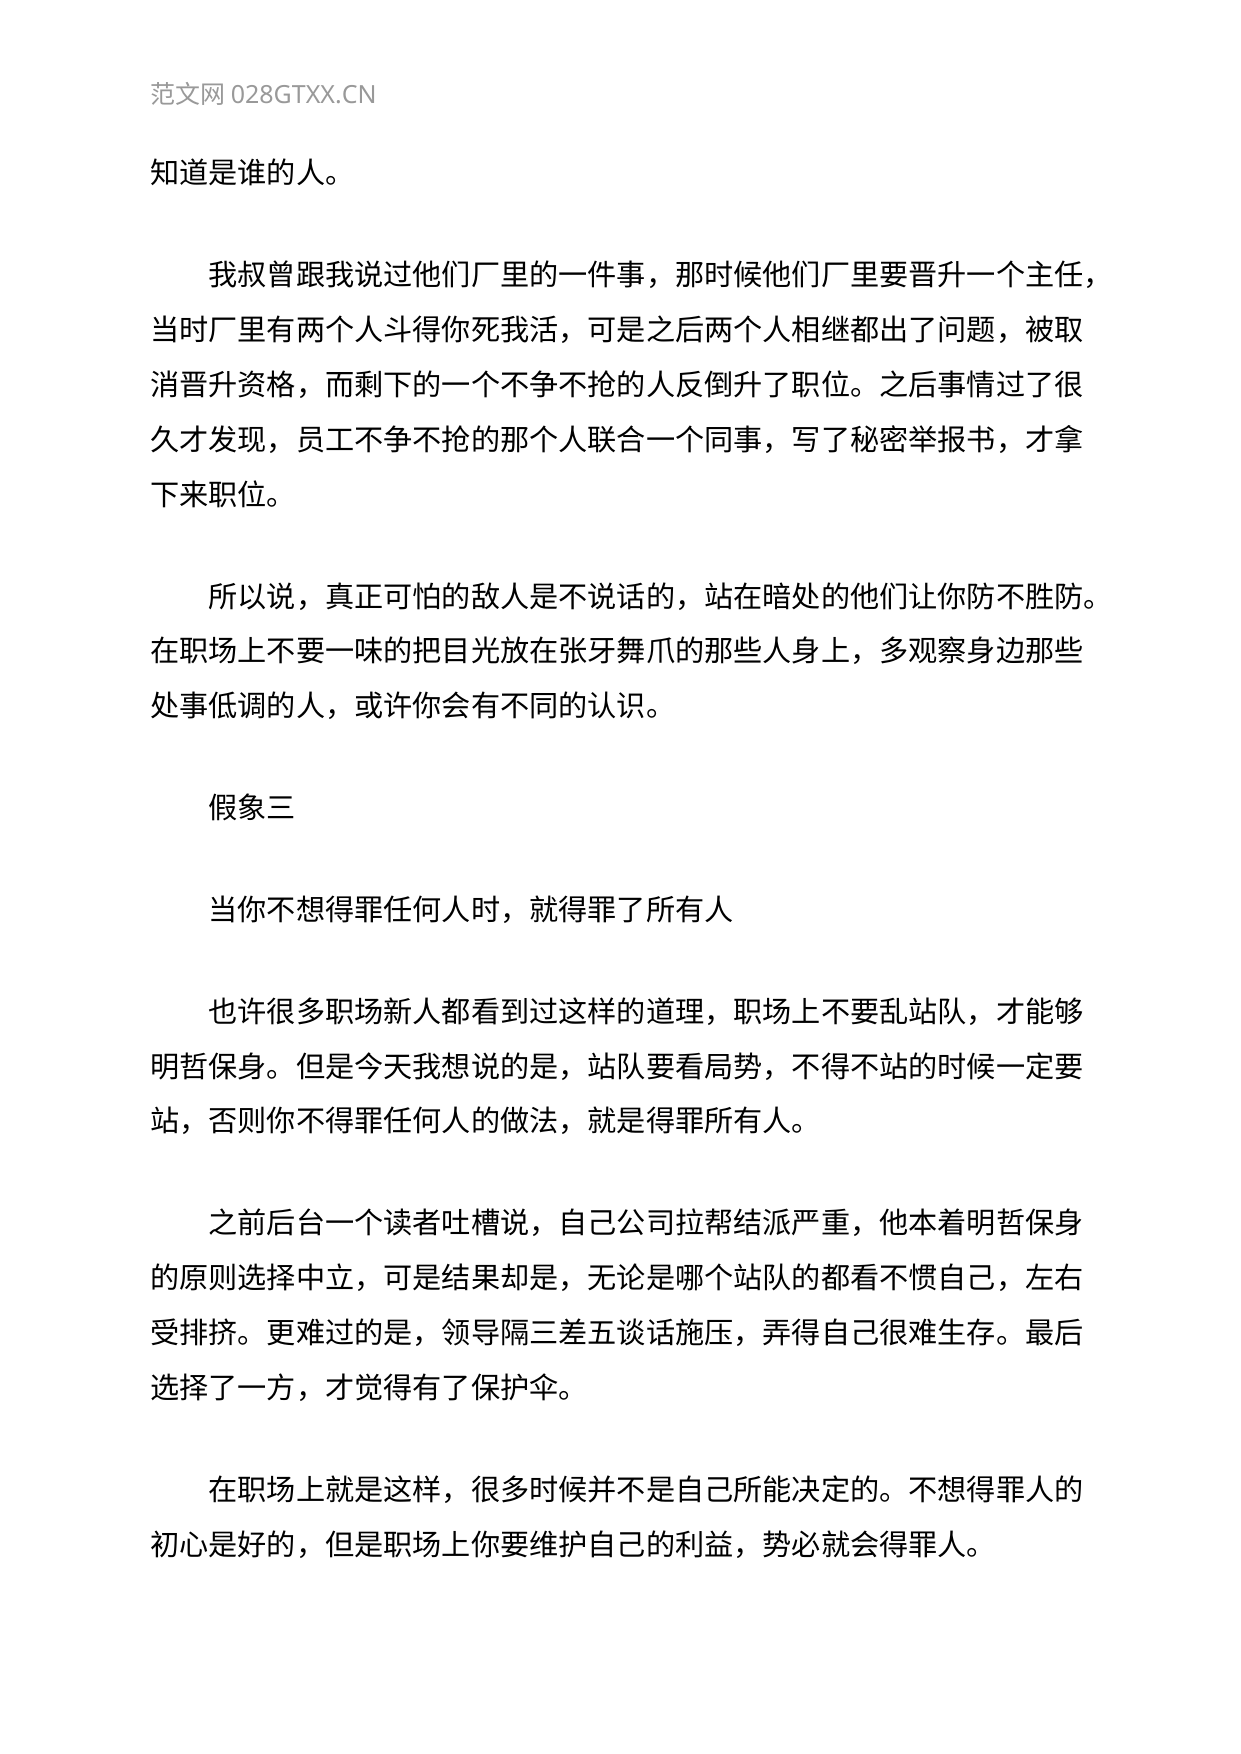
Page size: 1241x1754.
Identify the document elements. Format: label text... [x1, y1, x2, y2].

text 假象三 [150, 785, 1090, 827]
text 所以说，真正可怕的敌人是不说话的，站在暗处的他们让你防不胜防。在职场上不要一味的把目光放在张牙舞爪的那些人身上，多观察身边那些处事低调的人，或许你会有不同的认识。 [150, 573, 1090, 725]
text 我叔曾跟我说过他们厂里的一件事，那时候他们厂里要晋升一个主任，当时厂里有两个人斗得你死我活，可是之后两个人相继都出了问题，被取消晋升资格，而剩下的一个不争不抢的人反倒升了职位。之后事情过了很久才发现，员工不争不抢的那个人联合一个同事，写了秘密举报书，才拿下来职位。 [150, 252, 1090, 514]
text 在职场上就是这样，很多时候并不是自己所能决定的。不想得罪人的初心是好的，但是职场上你要维护自己的利益，势必就会得罪人。 [150, 1466, 1090, 1563]
text 也许很多职场新人都看到过这样的道理，职场上不要乱站队，才能够明哲保身。但是今天我想说的是，站队要看局势，不得不站的时候一定要站，否则你不得罪任何人的做法，就是得罪所有人。 [150, 988, 1090, 1140]
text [150, 150, 1090, 192]
text 当你不想得罪任何人时，就得罪了所有人 [150, 886, 1090, 929]
text 之前后台一个读者吐槽说，自己公司拉帮结派严重，他本着明哲保身的原则选择中立，可是结果却是，无论是哪个站队的都看不惯自己，左右受排挤。更难过的是，领导隔三差五谈话施压，弄得自己很难生存。最后选择了一方，才觉得有了保护伞。 [150, 1200, 1090, 1407]
